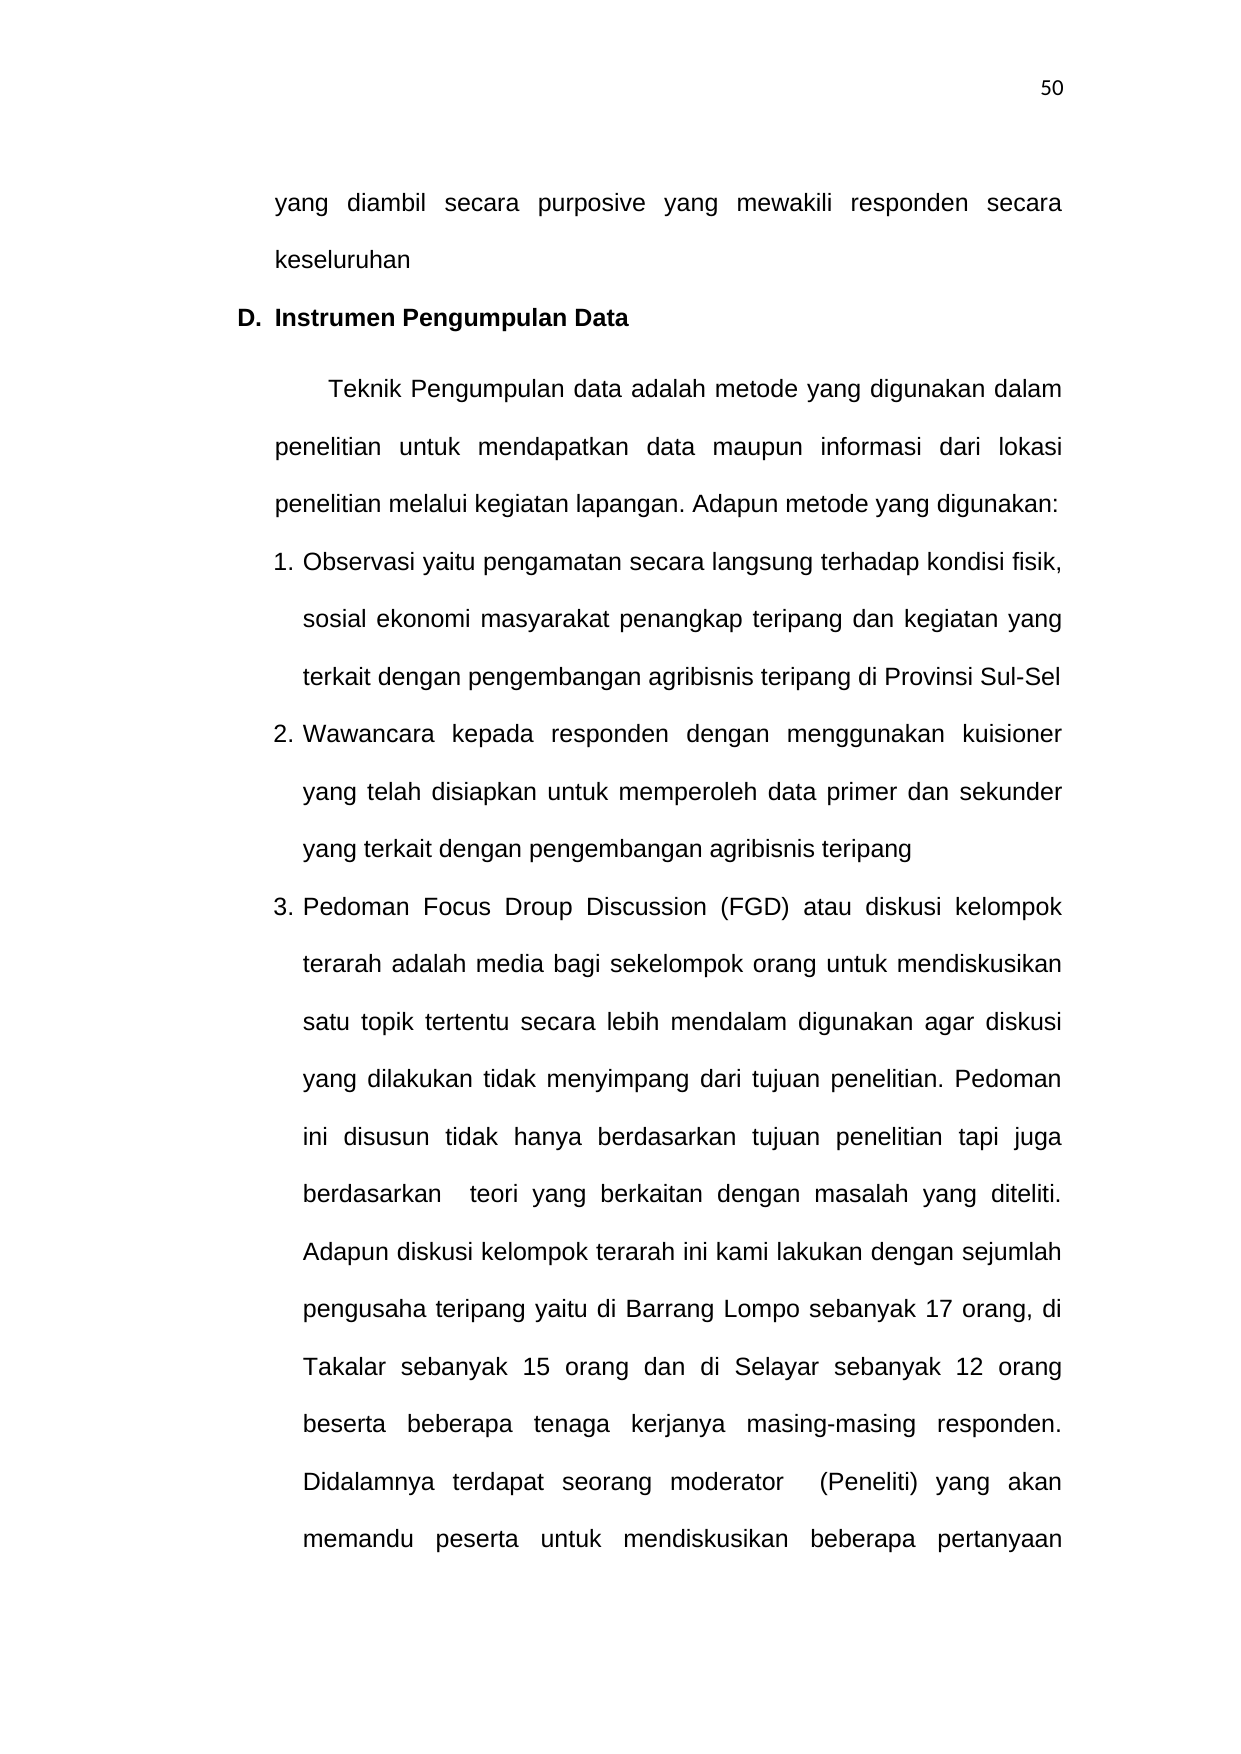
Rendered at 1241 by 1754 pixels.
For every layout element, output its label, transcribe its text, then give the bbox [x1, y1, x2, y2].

list Teknik Pengumpulan data adalah metode yang digunakan dalam penelitian untuk mendapatkan data maupun informasi dari lokasi penelitian melalui kegiatan lapangan. Adapun metode yang digunakan: [274, 374, 1063, 518]
list Instrumen Pengumpulan Data [237, 302, 1063, 331]
list Observasi yaitu pengamatan secara langsung terhadap kondisi fisik, sosial ekonomi masyarakat penangkap teripang dan kegiatan yang terkait dengan pengembangan agribisnis teripang di Provinsi Sul-Sel [273, 547, 1063, 691]
list Wawancara kepada responden dengan menggunakan kuisioner yang telah disiapkan untuk memperoleh data primer dan sekunder yang terkait dengan pengembangan agribisnis teripang [273, 719, 1063, 863]
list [274, 187, 1063, 274]
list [273, 892, 1063, 1553]
